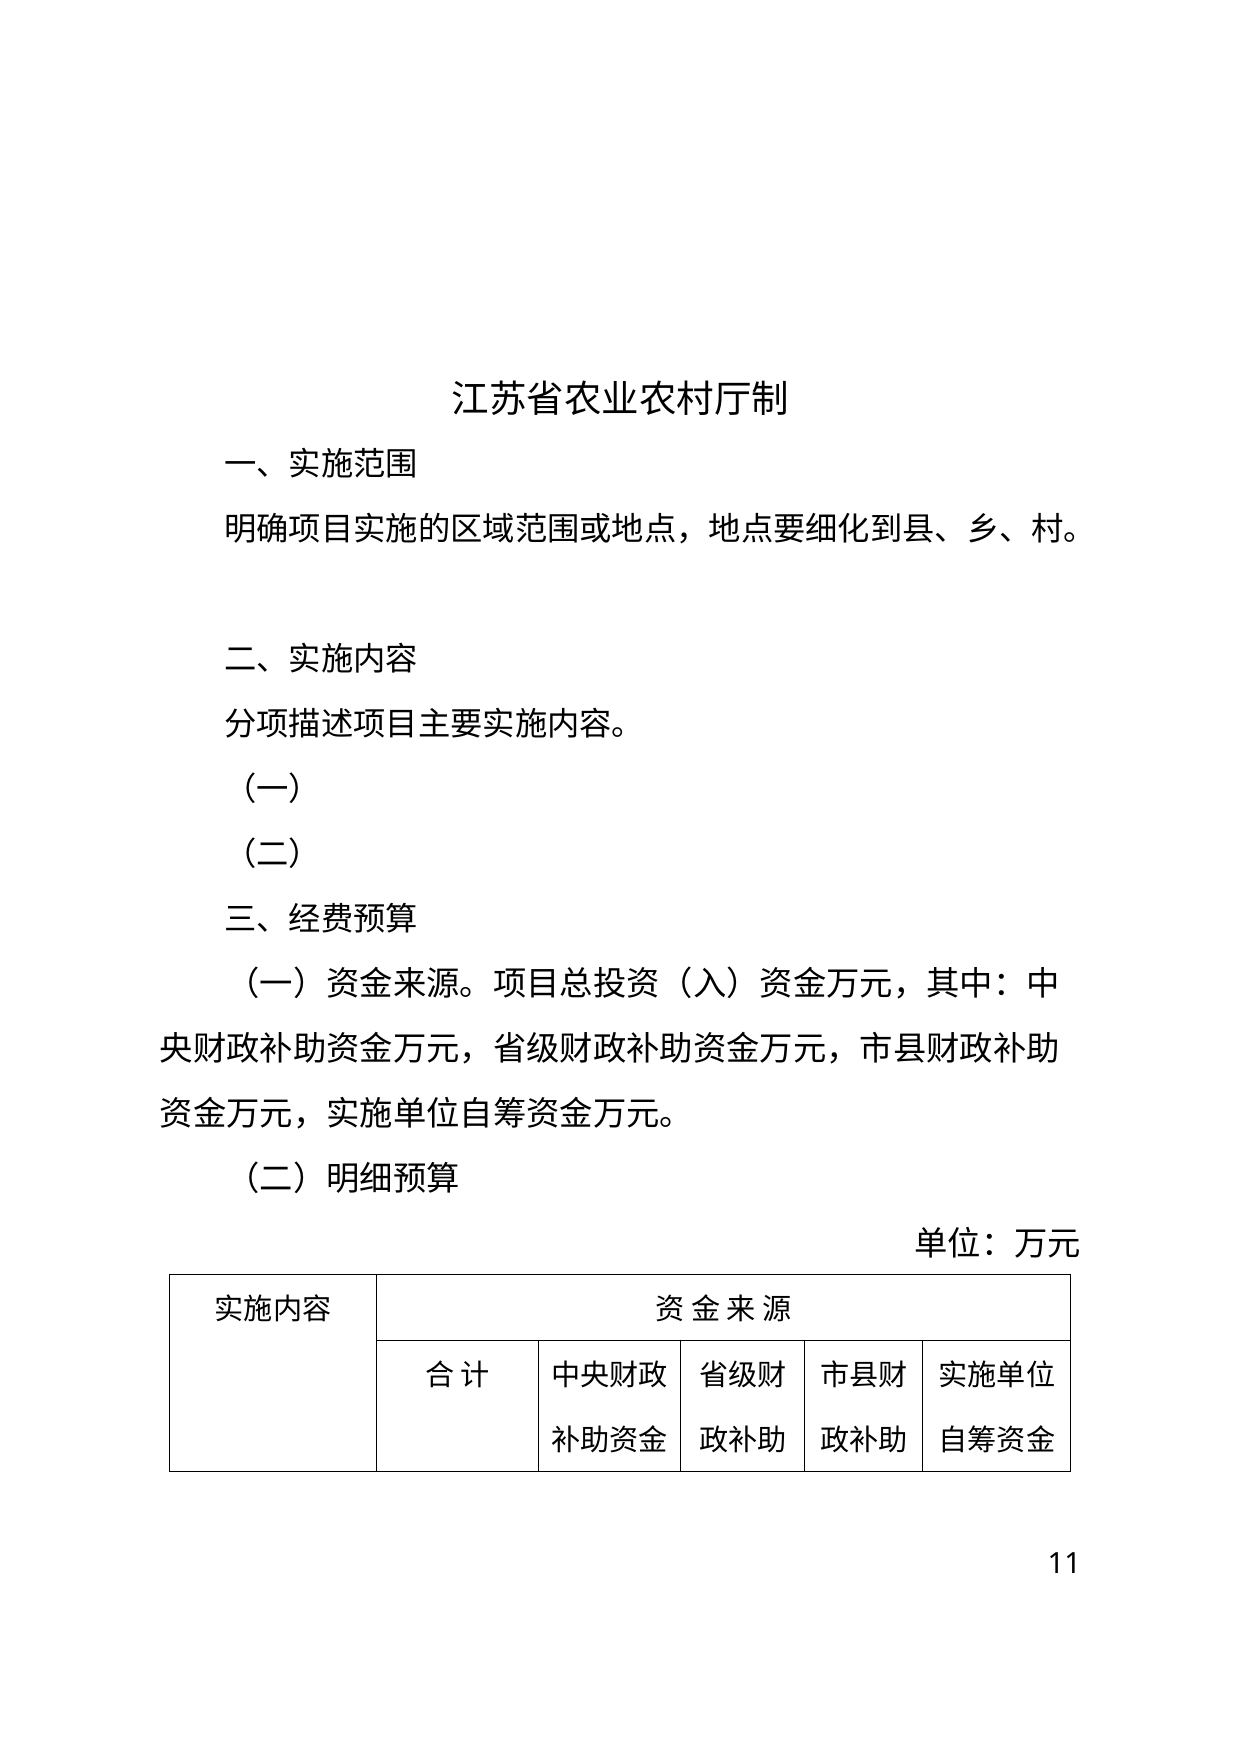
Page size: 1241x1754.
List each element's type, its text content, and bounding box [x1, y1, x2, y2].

table_cell 市县财 政补助 资金 [805, 1341, 922, 1471]
text 二、实施内容 [159, 623, 1081, 688]
text 分项描述项目主要实施内容。 [159, 688, 1081, 753]
text 江苏省农业农村厅制 [159, 363, 1081, 428]
text 单位：万元 [159, 1208, 1081, 1273]
table_cell 合 计 [377, 1341, 538, 1471]
text 明确项目实施的区域范围或地点，地点要细化到县、乡、村。 [159, 493, 1081, 623]
text （二）明细预算 [159, 1143, 1081, 1208]
text 一、实施范围 [159, 428, 1081, 493]
text （一） [159, 753, 1081, 818]
text 三、经费预算 [159, 883, 1081, 948]
table_header 资 金 来 源 [377, 1275, 1070, 1339]
table_cell 省级财 政补助 资金 [681, 1341, 804, 1471]
table_header 实施内容 [170, 1275, 376, 1471]
table_cell 实施单位自筹资金 [923, 1341, 1070, 1471]
table_cell 中央财政补助资金 [539, 1341, 680, 1471]
text （一）资金来源。项目总投资（入）资金万元，其中：中央财政补助资金万元，省级财政补助资金万元，市县财政补助资金万元，实施单位自筹资金万元。 [159, 948, 1081, 1143]
text （二） [159, 818, 1081, 883]
